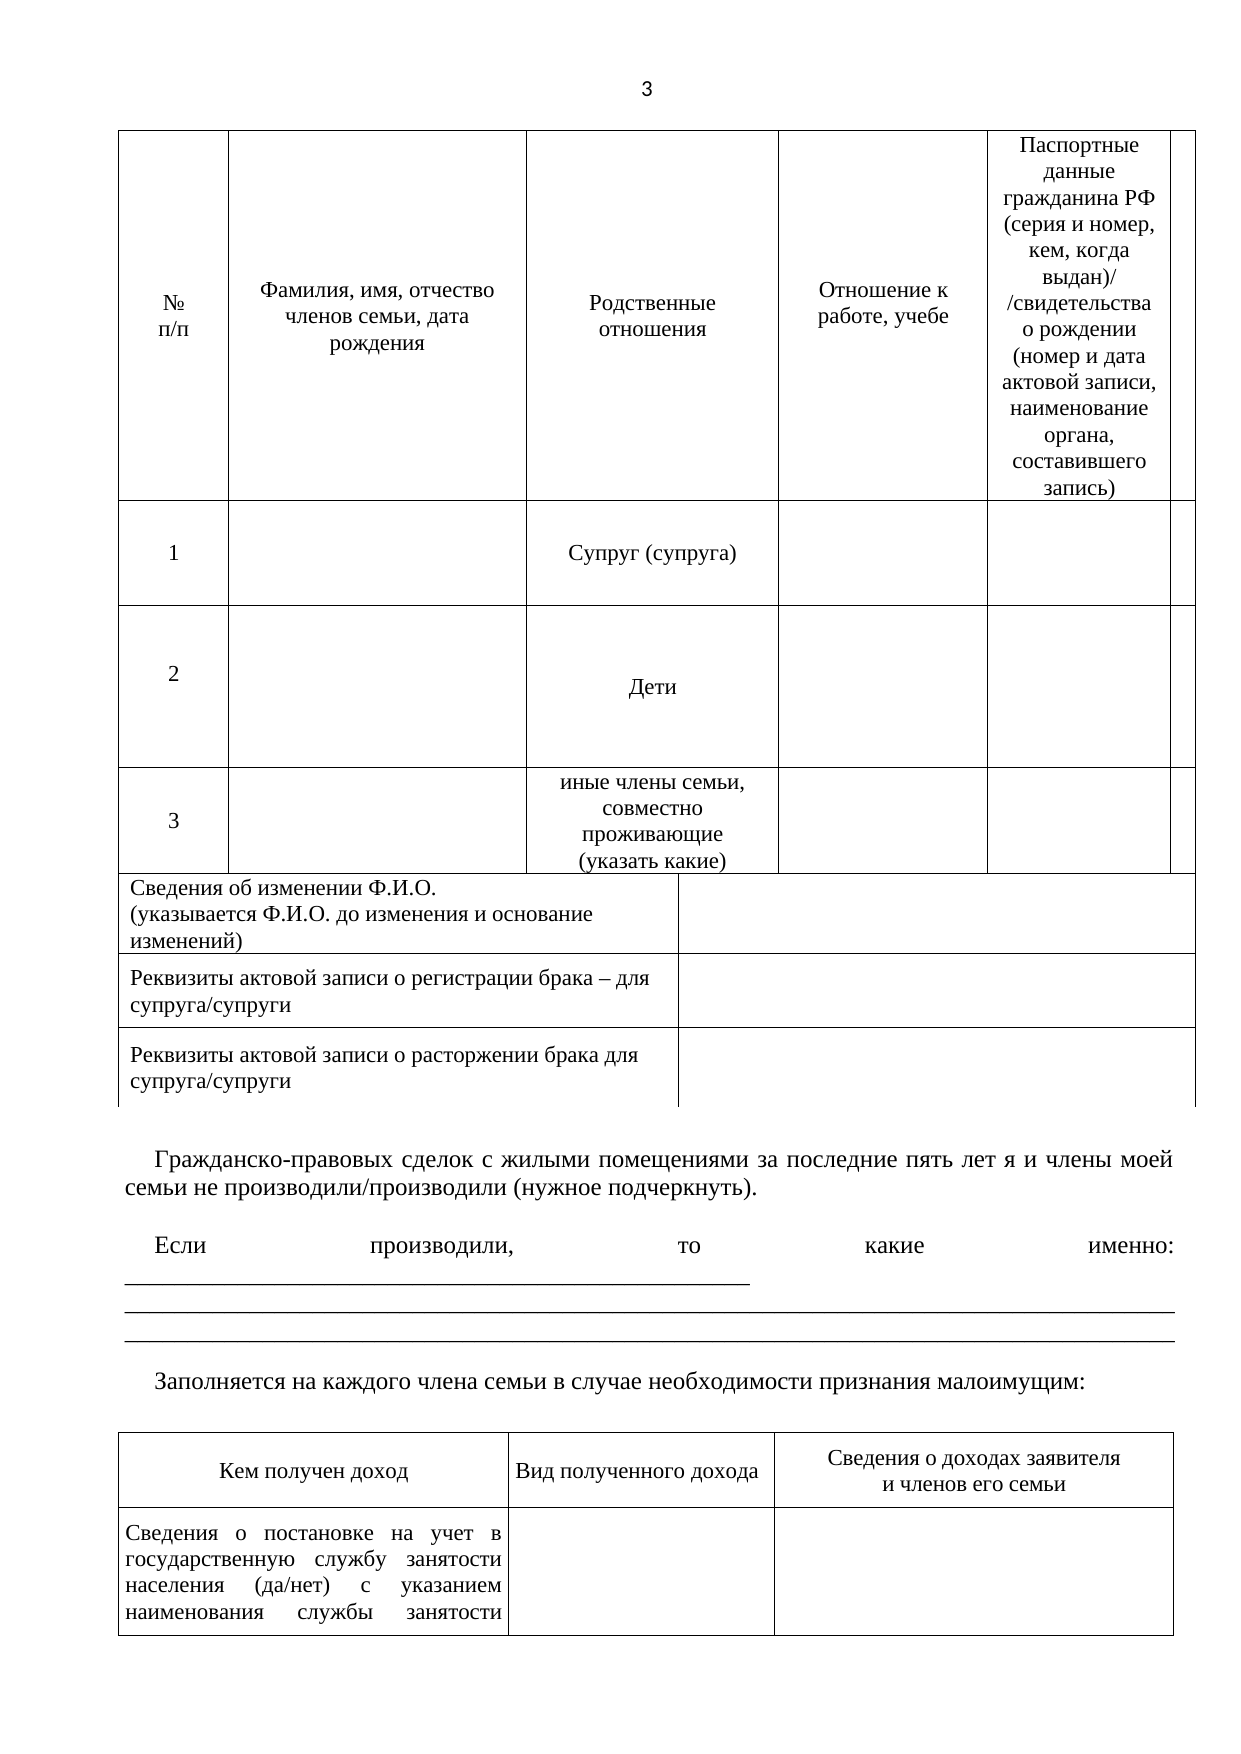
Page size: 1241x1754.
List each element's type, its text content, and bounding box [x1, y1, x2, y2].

table_cell [779, 768, 987, 873]
table_cell 1 [119, 501, 228, 604]
table_header Вид полученного дохода [509, 1433, 774, 1507]
table_cell [779, 501, 987, 604]
table_cell [775, 1508, 1173, 1635]
table_header [1171, 131, 1195, 500]
table_cell [988, 501, 1170, 604]
table_cell [988, 768, 1170, 873]
table_cell [779, 606, 987, 767]
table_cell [119, 1508, 508, 1635]
table_cell [679, 1028, 1195, 1107]
table_cell [1171, 501, 1195, 604]
table_header Гражданско-правовых сделок с жилыми помещениями за последние пять лет я и члены моей семьи не производили/производили (нужное подчеркнуть). Если производили, то какие именно: __________________________________________________ ____________________________________________________________________________________ ____________________________________________________________________________________ [118, 1133, 1181, 1356]
table_header Сведения о доходах заявителя и членов его семьи [775, 1433, 1173, 1507]
table_header Кем получен доход [119, 1433, 508, 1507]
table_cell [1171, 606, 1195, 767]
table_cell иные члены семьи, совместно проживающие (указать какие) [527, 768, 778, 873]
table_cell Реквизиты актовой записи о расторжении брака для супруга/супруги [119, 1028, 678, 1107]
table_cell [509, 1508, 774, 1635]
table_cell Сведения об изменении Ф.И.О. (указывается Ф.И.О. до изменения и основание изменений) [119, 874, 678, 953]
table_header № п/п [119, 131, 228, 500]
table_cell 3 [119, 768, 228, 873]
table_cell [229, 768, 526, 873]
table_cell [229, 501, 526, 604]
table_header Паспортные данные гражданина РФ (серия и номер, кем, когда выдан)/ /свидетельства о рождении (номер и дата актовой записи, наименование органа, составившего запись) [988, 131, 1170, 500]
table_cell [679, 874, 1195, 953]
table_cell 2 [119, 606, 228, 767]
table_cell [679, 954, 1195, 1027]
table_header Родственные отношения [527, 131, 778, 500]
table_cell Заполняется на каждого члена семьи в случае необходимости признания малоимущим: [118, 1356, 1181, 1406]
table_cell Реквизиты актовой записи о регистрации брака – для супруга/супруги [119, 954, 678, 1027]
table_cell [229, 606, 526, 767]
table_cell Супруг (супруга) [527, 501, 778, 604]
table_header Отношение к работе, учебе [779, 131, 987, 500]
table_cell [1171, 768, 1195, 873]
table_cell Дети [527, 606, 778, 767]
table_header Фамилия, имя, отчество членов семьи, дата рождения [229, 131, 526, 500]
table_cell [988, 606, 1170, 767]
